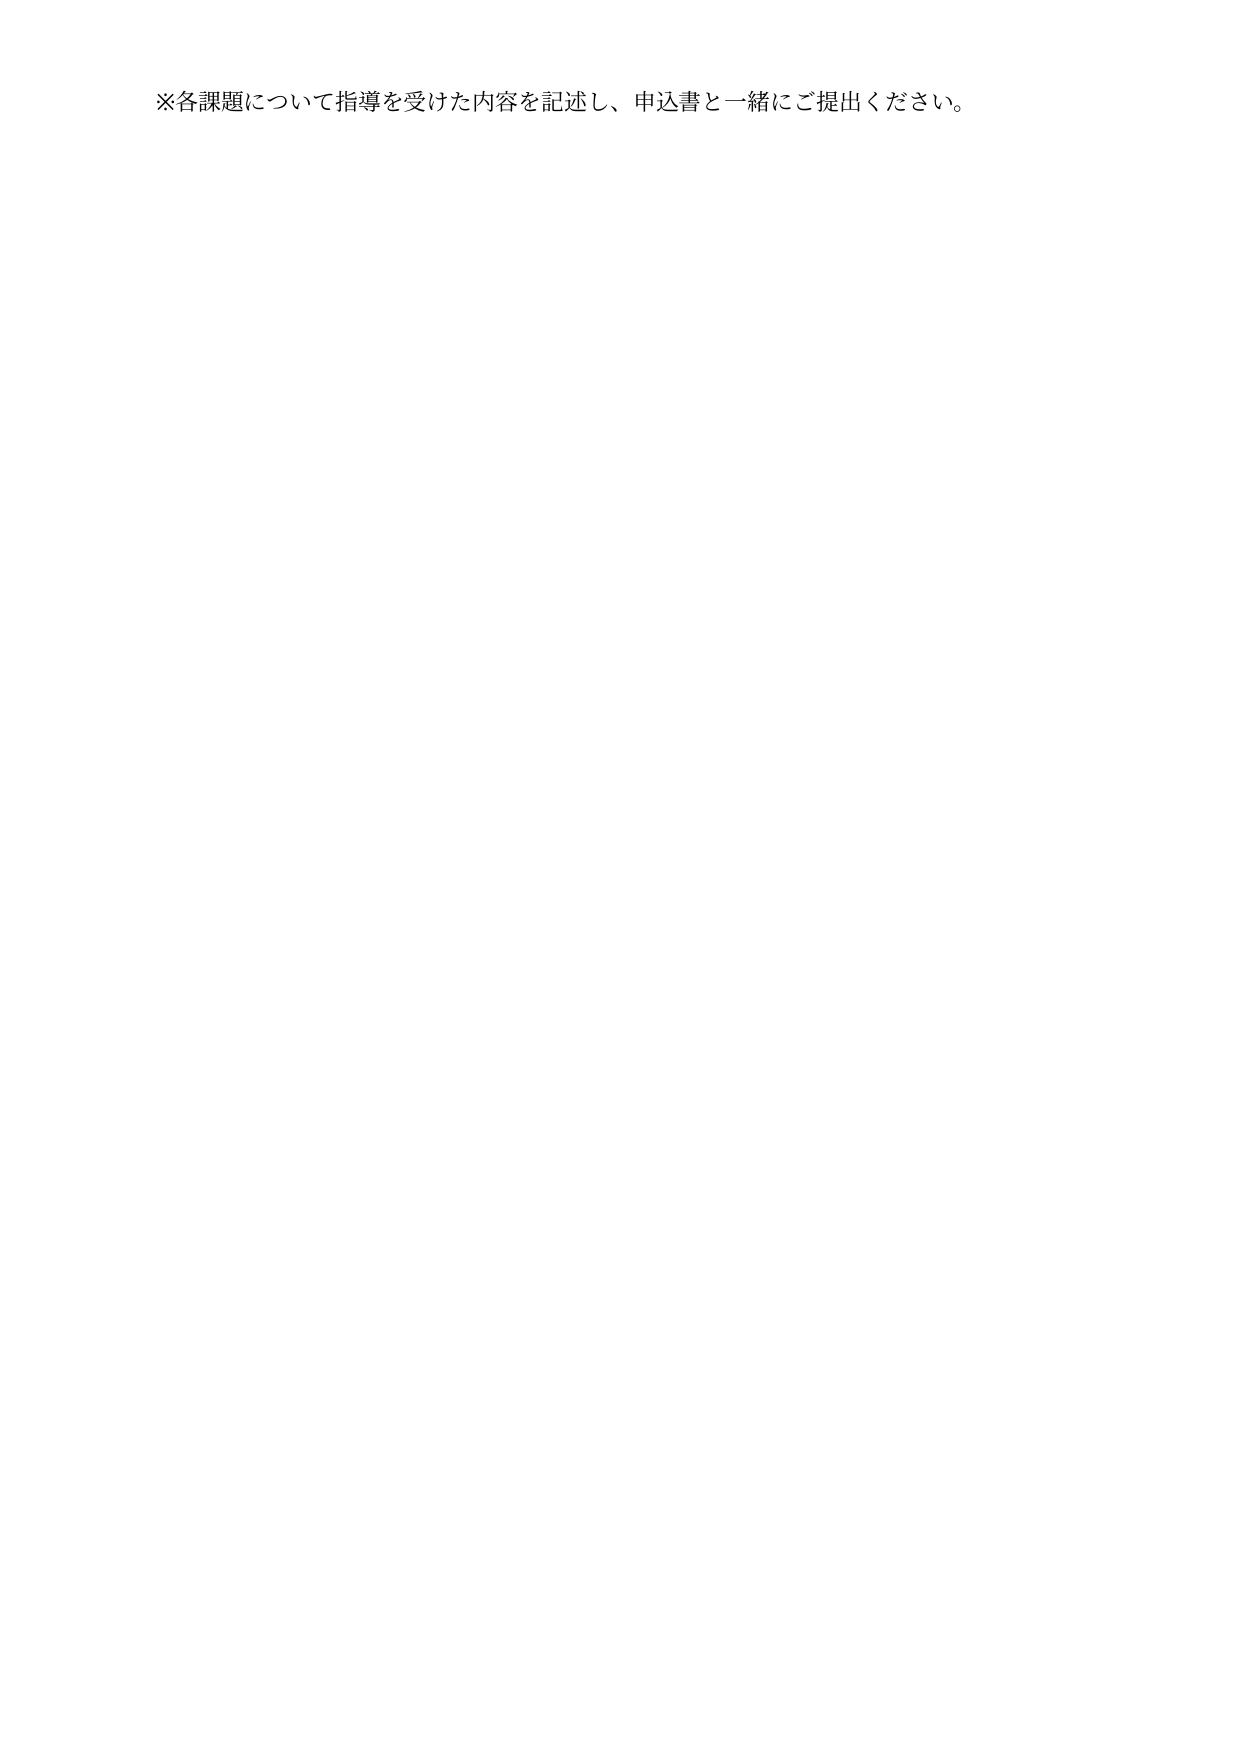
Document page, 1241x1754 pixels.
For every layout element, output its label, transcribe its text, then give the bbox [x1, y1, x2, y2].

text ※各課題について指導を受けた内容を記述し、申込書と一緒にご提出ください。 [133, 82, 1107, 119]
